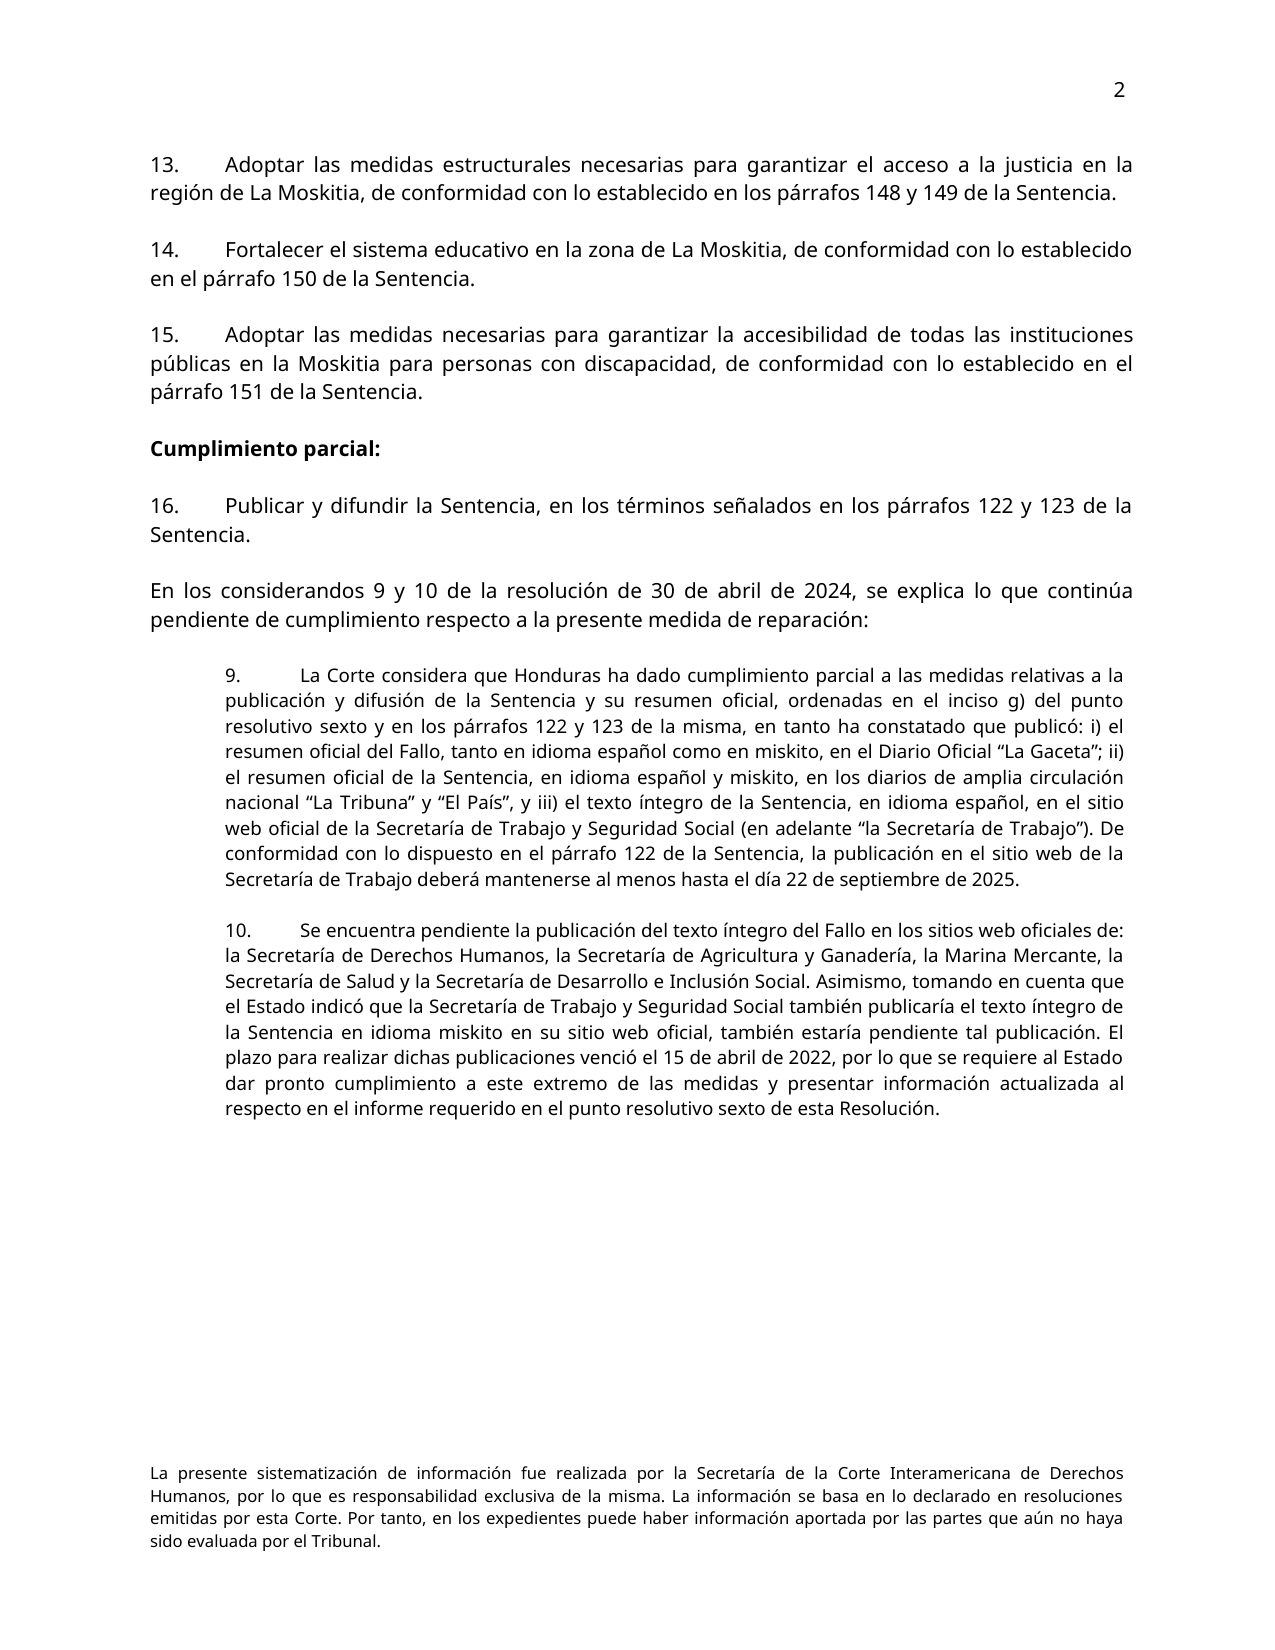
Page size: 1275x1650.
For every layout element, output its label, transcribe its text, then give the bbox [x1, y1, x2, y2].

text 9. La Corte considera que Honduras ha dado cumplimiento parcial a las medidas relativas a la publicación y difusión de la Sentencia y su resumen oficial, ordenadas en el inciso g) del punto resolutivo sexto y en los párrafos 122 y 123 de la misma, en tanto ha constatado que publicó: i) el resumen oficial del Fallo, tanto en idioma español como en miskito, en el Diario Oficial “La Gaceta”; ii) el resumen oficial de la Sentencia, en idioma español y miskito, en los diarios de amplia circulación nacional “La Tribuna” y “El País”, y iii) el texto íntegro de la Sentencia, en idioma español, en el sitio web oficial de la Secretaría de Trabajo y Seguridad Social (en adelante “la Secretaría de Trabajo”). De conformidad con lo dispuesto en el párrafo 122 de la Sentencia, la publicación en el sitio web de la Secretaría de Trabajo deberá mantenerse al menos hasta el día 22 de septiembre de 2025. [225, 662, 1125, 892]
text 14. Fortalecer el sistema educativo en la zona de La Moskitia, de conformidad con lo establecido en el párrafo 150 de la Sentencia. [150, 235, 1134, 292]
text 10. Se encuentra pendiente la publicación del texto íntegro del Fallo en los sitios web oficiales de: la Secretaría de Derechos Humanos, la Secretaría de Agricultura y Ganadería, la Marina Mercante, la Secretaría de Salud y la Secretaría de Desarrollo e Inclusión Social. Asimismo, tomando en cuenta que el Estado indicó que la Secretaría de Trabajo y Seguridad Social también publicaría el texto íntegro de la Sentencia en idioma miskito en su sitio web oficial, también estaría pendiente tal publicación. El plazo para realizar dichas publicaciones venció el 15 de abril de 2022, por lo que se requiere al Estado dar pronto cumplimiento a este extremo de las medidas y presentar información actualizada al respecto en el informe requerido en el punto resolutivo sexto de esta Resolución. [225, 917, 1125, 1121]
text 15. Adoptar las medidas necesarias para garantizar la accesibilidad de todas las instituciones públicas en la Moskitia para personas con discapacidad, de conformidad con lo establecido en el párrafo 151 de la Sentencia. [150, 321, 1134, 406]
text 13. Adoptar las medidas estructurales necesarias para garantizar el acceso a la justicia en la región de La Moskitia, de conformidad con lo establecido en los párrafos 148 y 149 de la Sentencia. [150, 150, 1134, 207]
text 16. Publicar y difundir la Sentencia, en los términos señalados en los párrafos 122 y 123 de la Sentencia. [150, 491, 1134, 548]
text En los considerandos 9 y 10 de la resolución de 30 de abril de 2024, se explica lo que continúa pendiente de cumplimiento respecto a la presente medida de reparación: [150, 577, 1134, 633]
text Cumplimiento parcial: [150, 434, 1125, 463]
